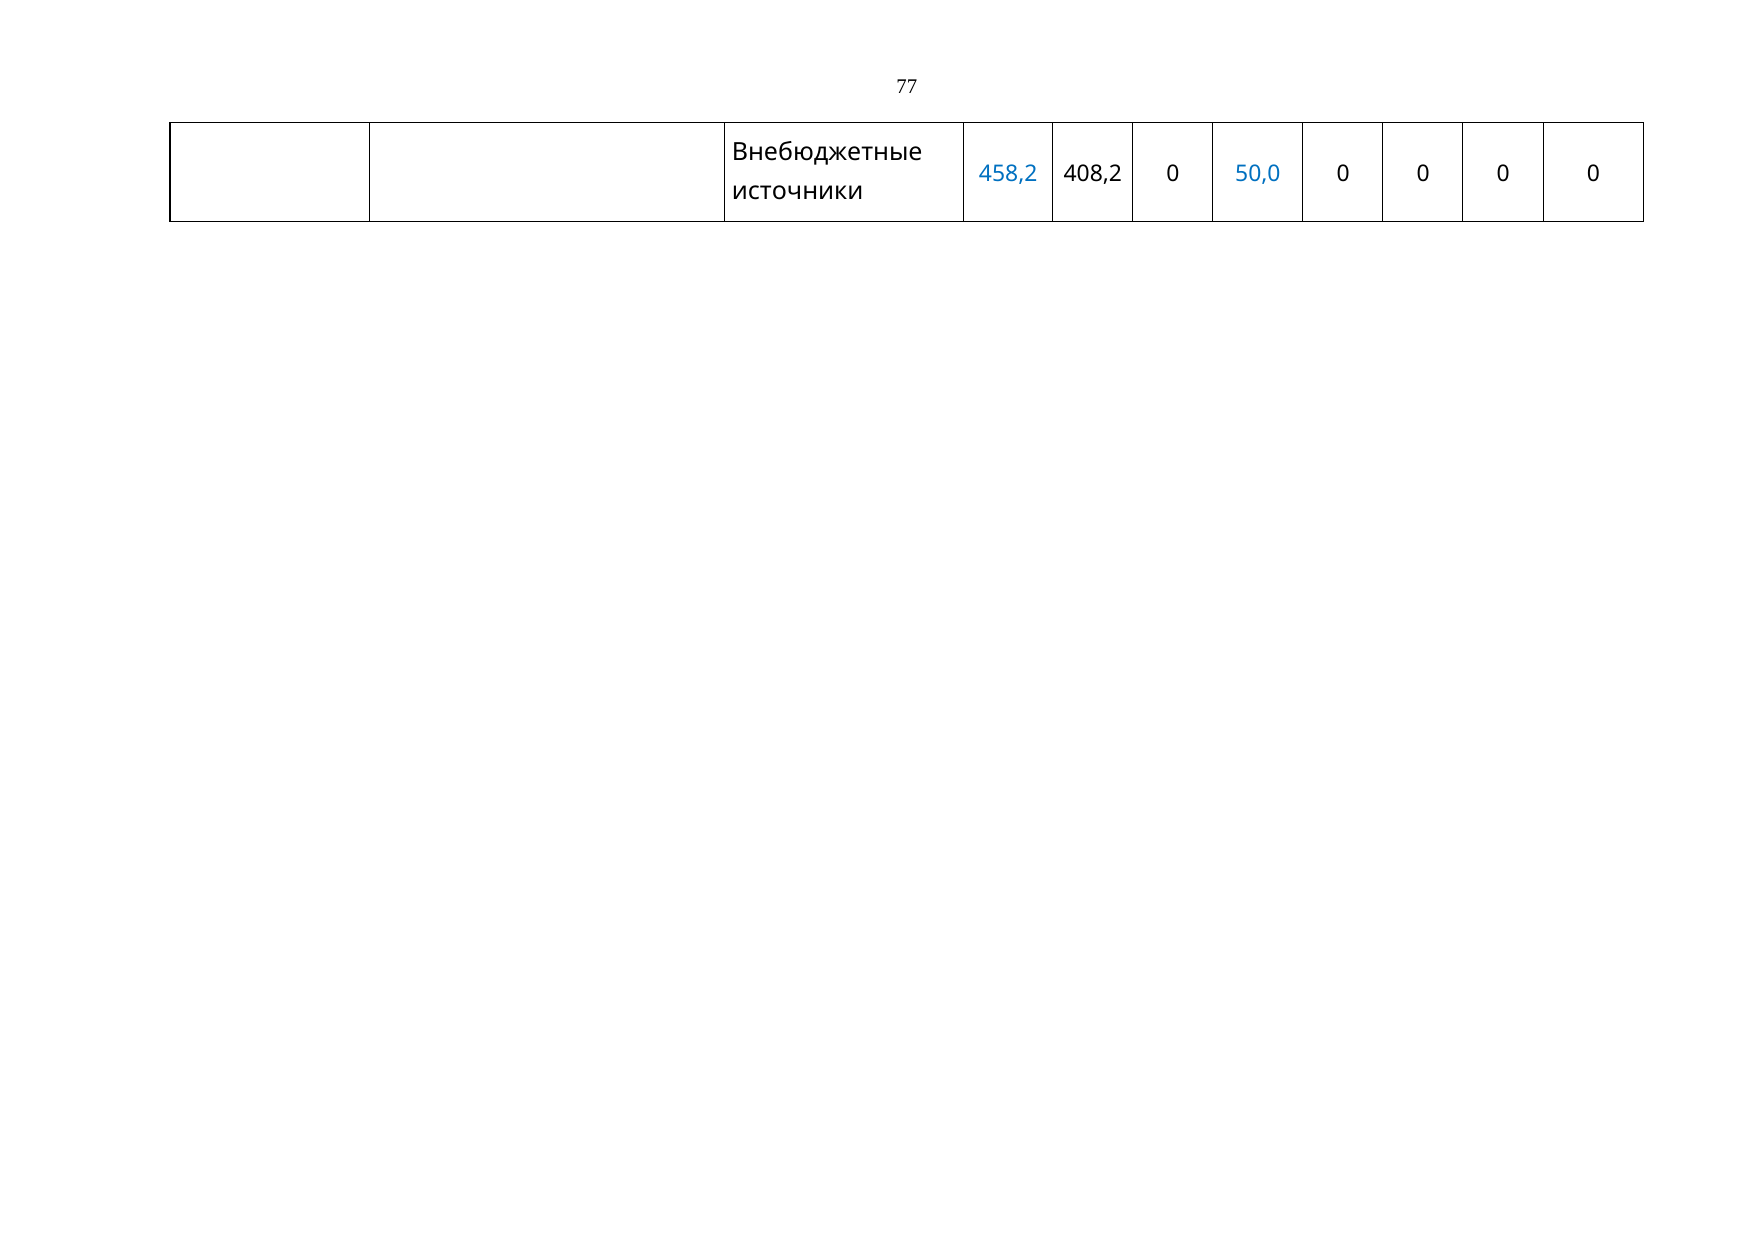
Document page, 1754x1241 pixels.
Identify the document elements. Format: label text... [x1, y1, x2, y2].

table_cell 0 [1544, 123, 1643, 221]
table_cell 458,2 [964, 123, 1052, 221]
table_cell 0 [1303, 123, 1382, 221]
table_cell 0 [1383, 123, 1462, 221]
table_cell 408,2 [1053, 123, 1132, 221]
table_cell 0 [1463, 123, 1543, 221]
table_cell 0 [1133, 123, 1212, 221]
table_cell Внебюджетные источники [725, 123, 963, 221]
table_cell 50,0 [1213, 123, 1302, 221]
